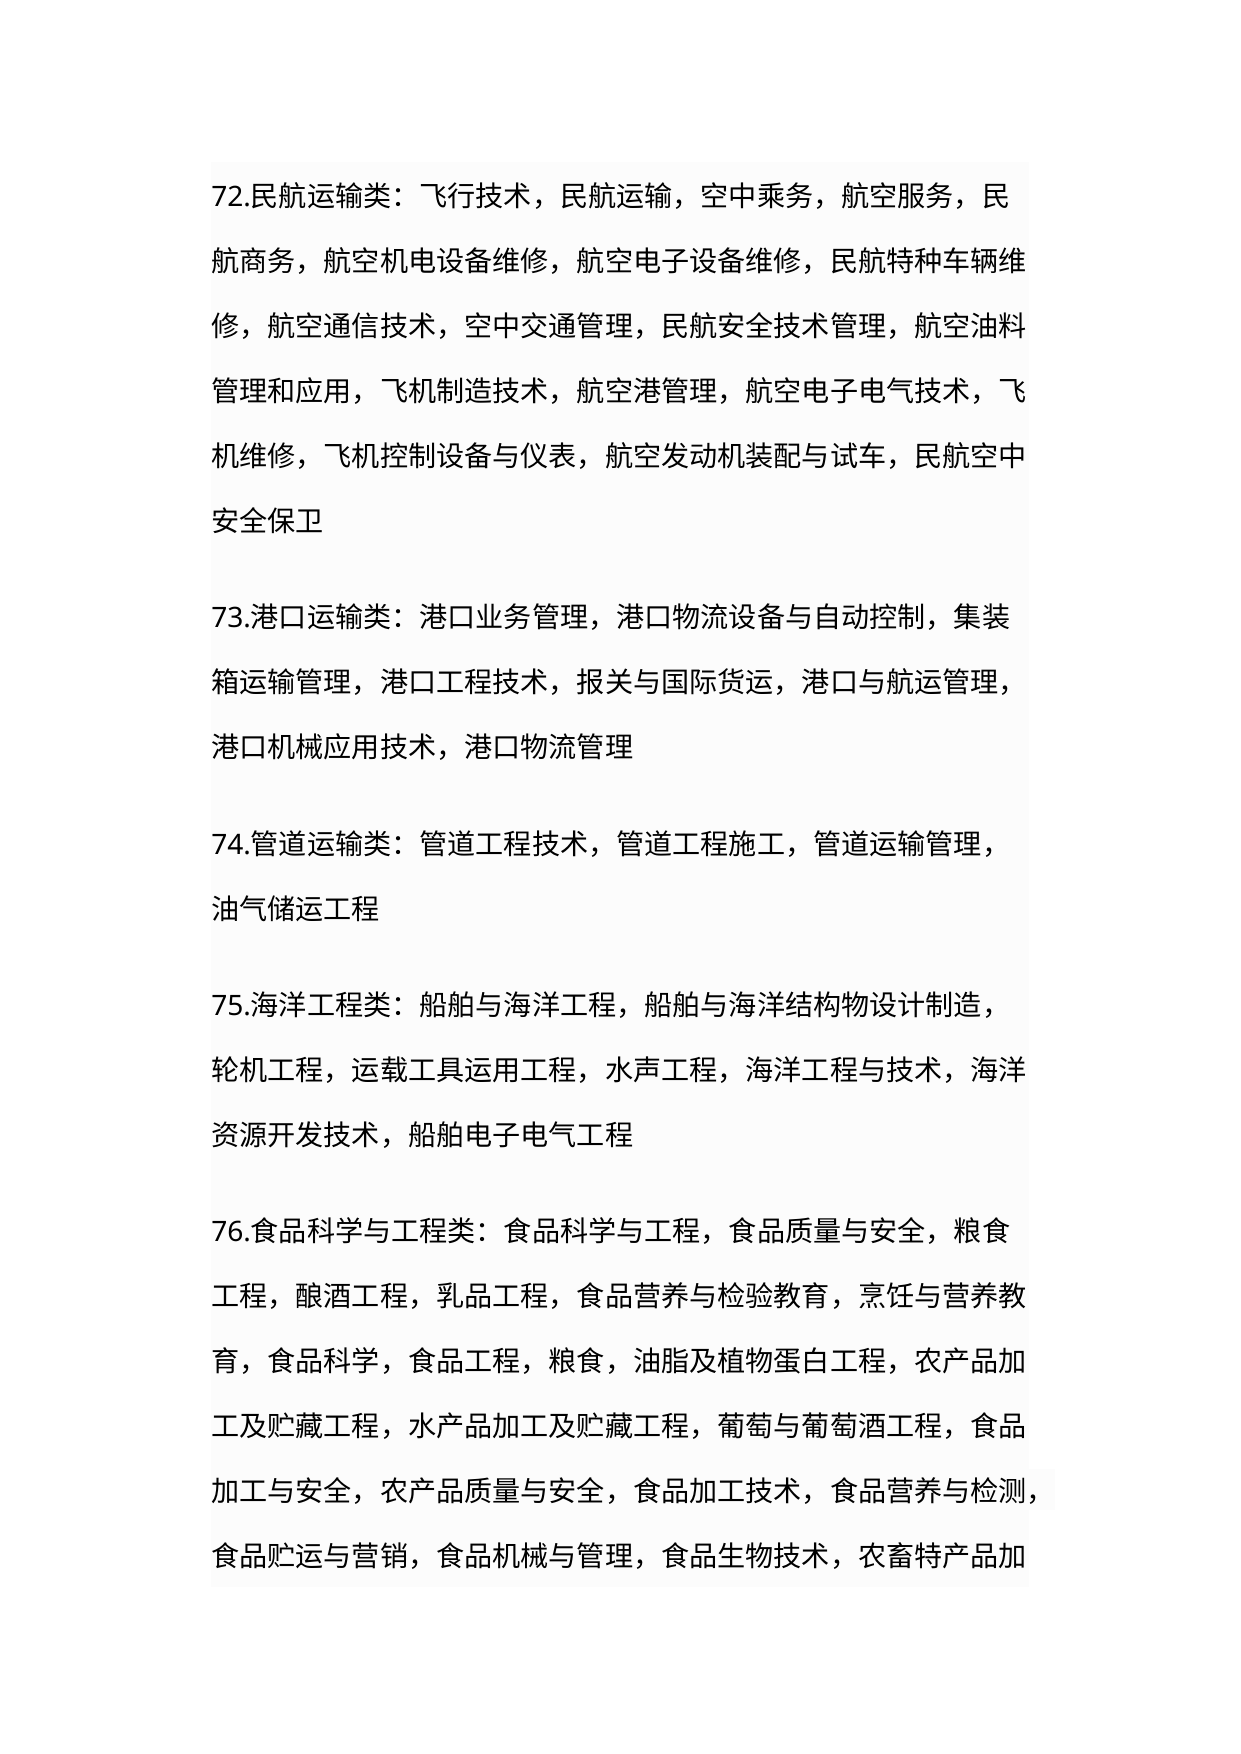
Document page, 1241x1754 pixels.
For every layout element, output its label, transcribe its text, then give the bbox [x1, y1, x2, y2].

text 75.海洋工程类：船舶与海洋工程，船舶与海洋结构物设计制造，轮机工程，运载工具运用工程，水声工程，海洋工程与技术，海洋资源开发技术，船舶电子电气工程 [211, 971, 1029, 1166]
text 72.民航运输类：飞行技术，民航运输，空中乘务，航空服务，民航商务，航空机电设备维修，航空电子设备维修，民航特种车辆维修，航空通信技术，空中交通管理，民航安全技术管理，航空油料管理和应用，飞机制造技术，航空港管理，航空电子电气技术，飞机维修，飞机控制设备与仪表，航空发动机装配与试车，民航空中安全保卫 [211, 162, 1029, 552]
text 74.管道运输类：管道工程技术，管道工程施工，管道运输管理，油气储运工程 [211, 809, 1029, 939]
text 73.港口运输类：港口业务管理，港口物流设备与自动控制，集装箱运输管理，港口工程技术，报关与国际货运，港口与航运管理，港口机械应用技术，港口物流管理 [211, 583, 1029, 778]
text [211, 1510, 1029, 1587]
